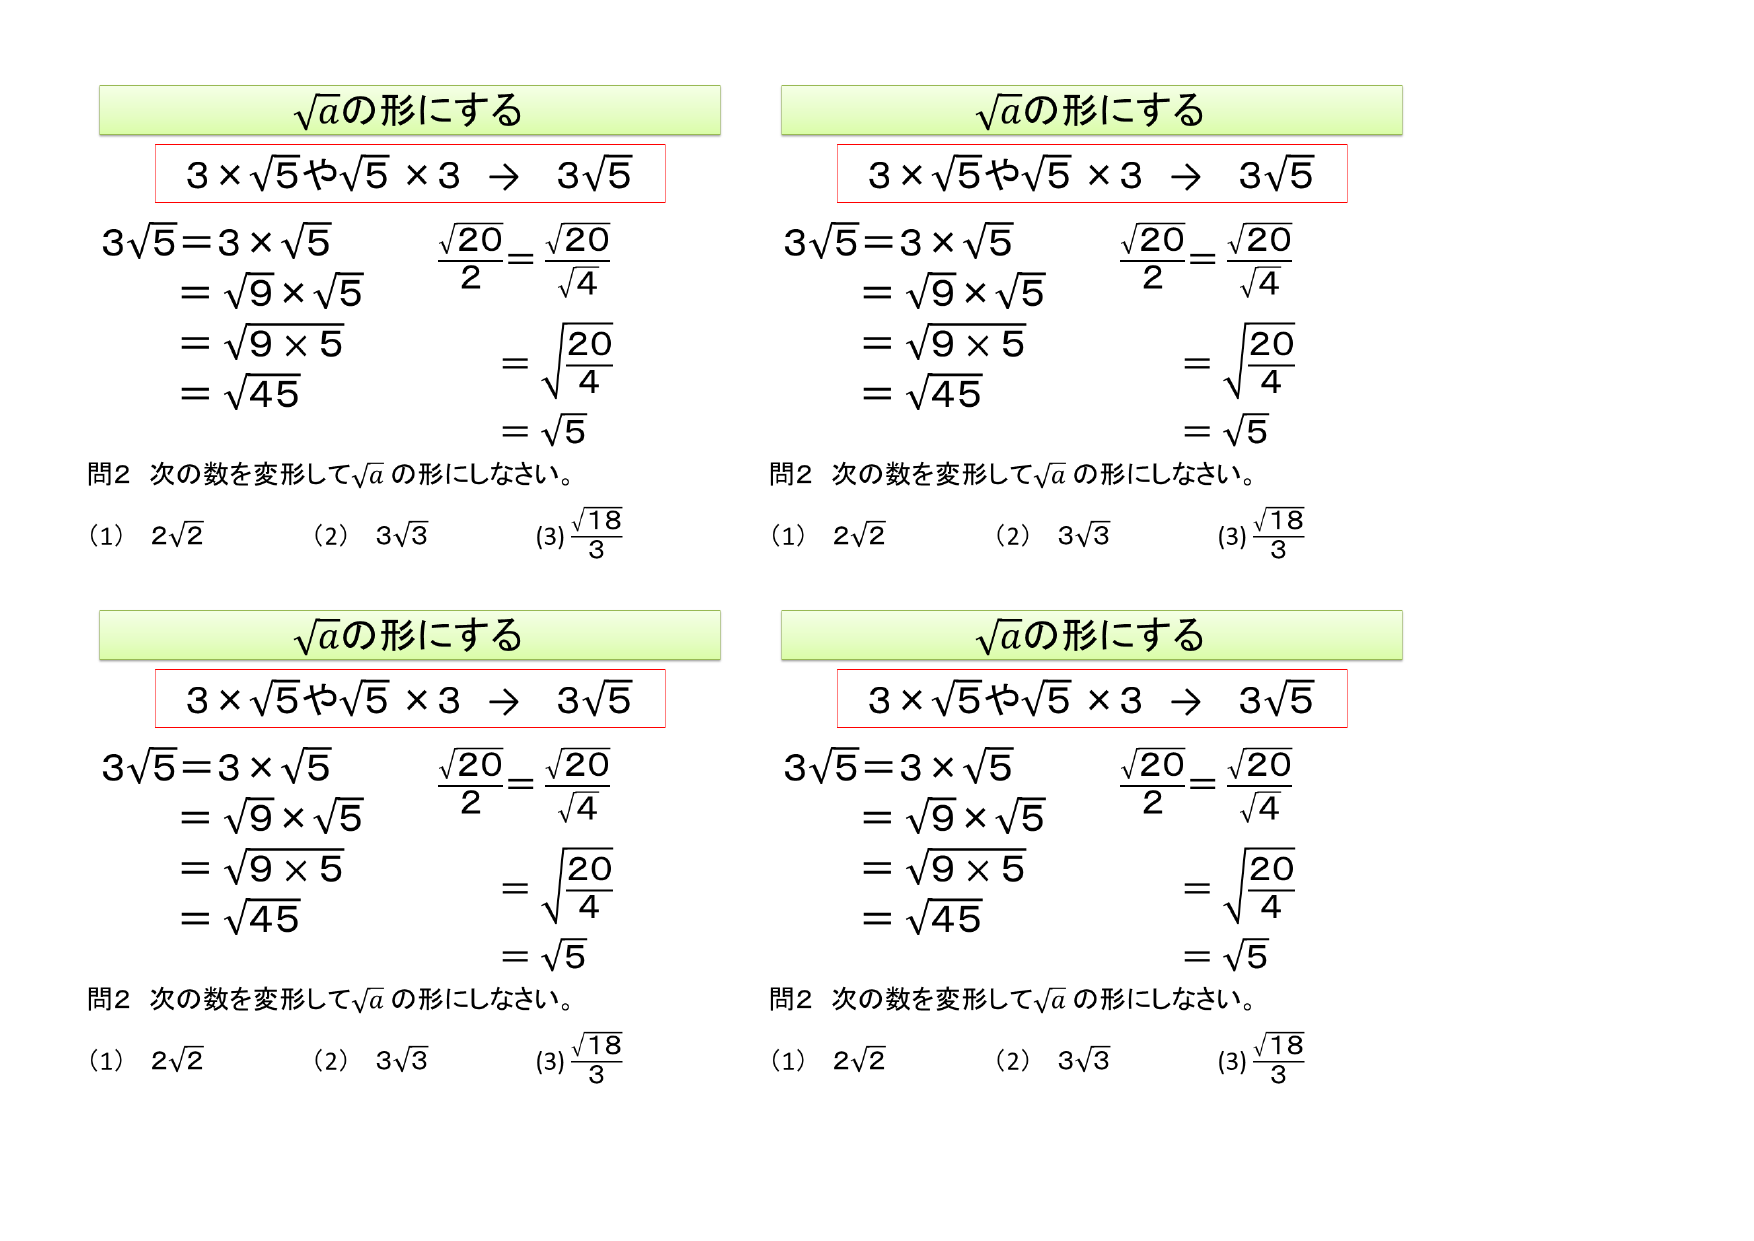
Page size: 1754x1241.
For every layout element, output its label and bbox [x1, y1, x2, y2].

picture [75, 76, 1439, 593]
picture [75, 601, 1439, 1118]
